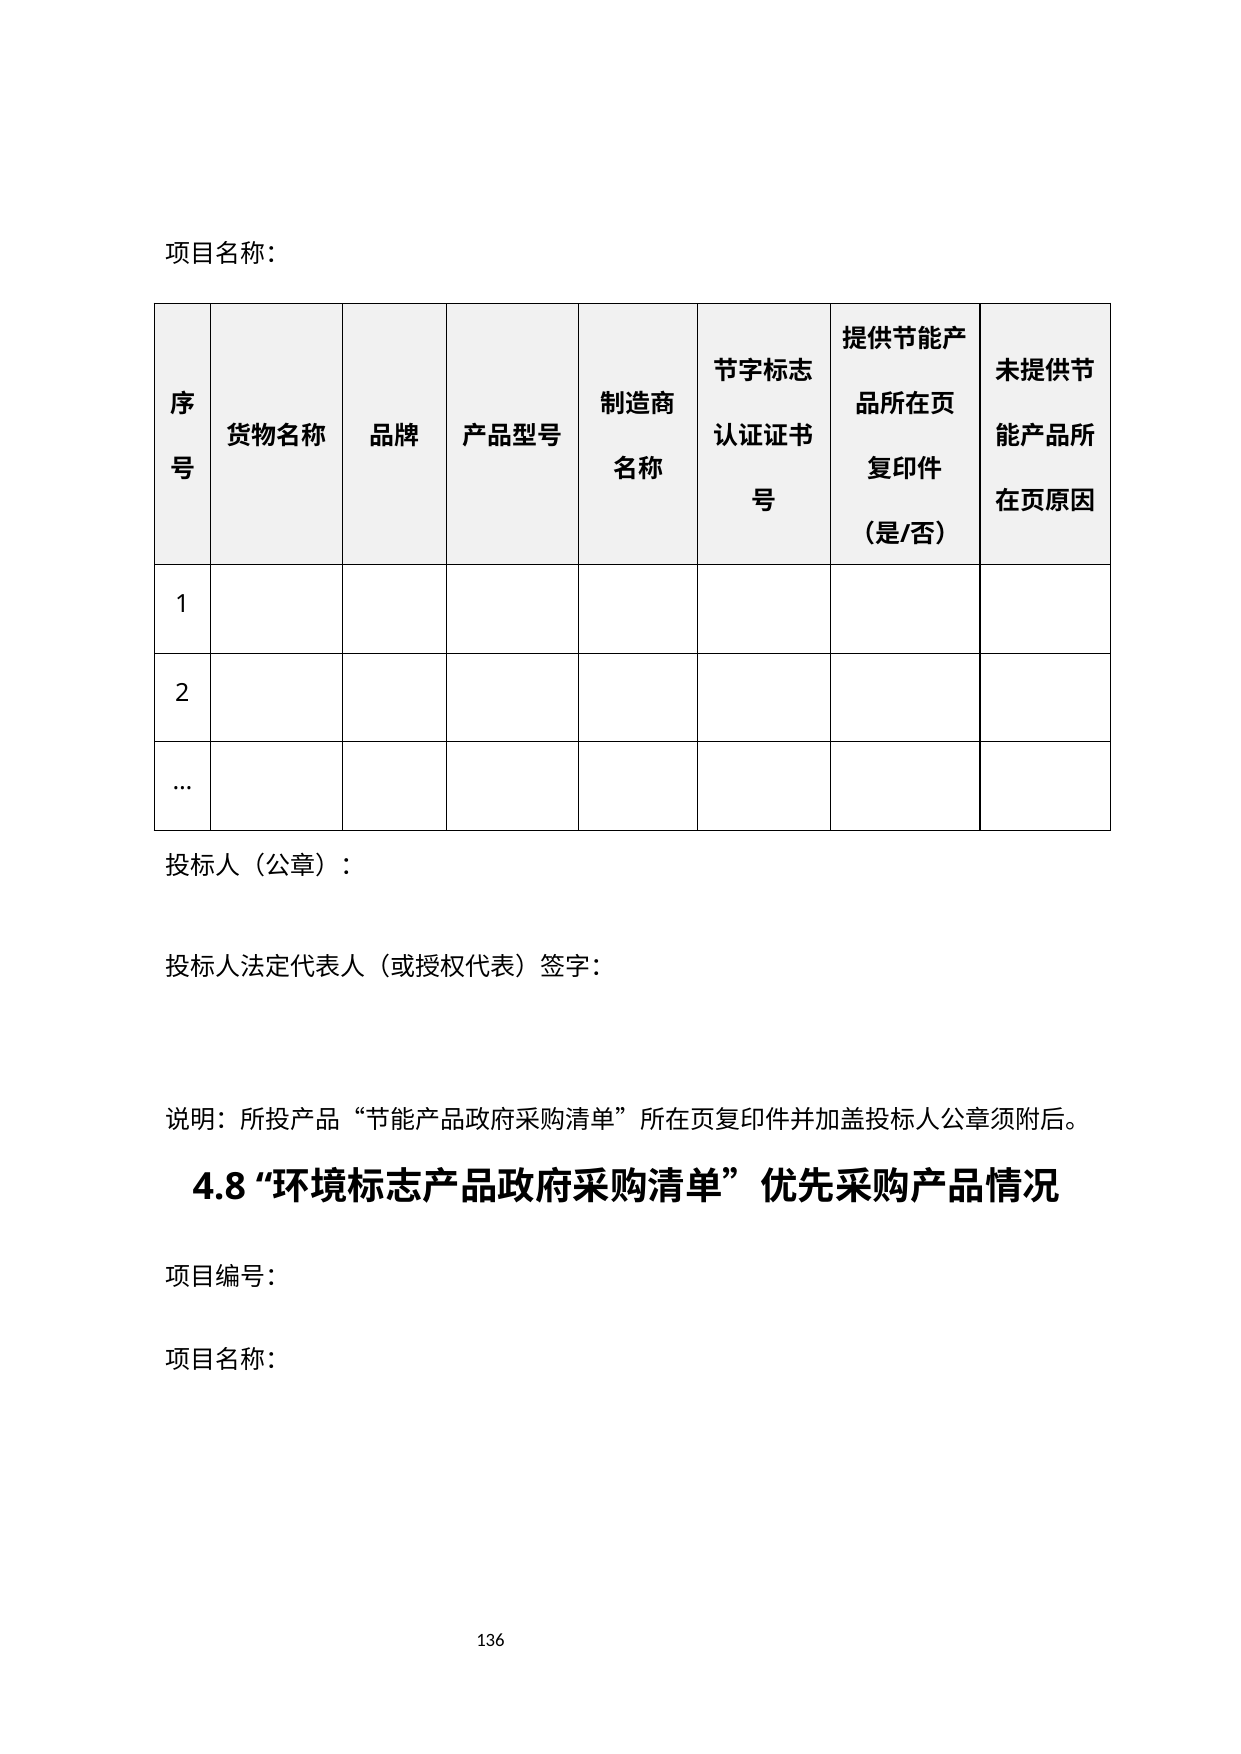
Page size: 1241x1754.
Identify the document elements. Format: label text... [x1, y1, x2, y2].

table_cell … [155, 742, 210, 830]
table_cell [831, 565, 979, 652]
table_cell 2 [155, 654, 210, 741]
table_cell [579, 565, 697, 652]
table_cell [981, 654, 1110, 741]
table_cell [343, 742, 446, 830]
table_header 制造商 名称 [579, 304, 697, 564]
text 4.8 “环境标志产品政府采购清单”优先采购产品情况 [165, 1150, 1087, 1215]
table_cell [579, 654, 697, 741]
text 说明：所投产品“节能产品政府采购清单”所在页复印件并加盖投标人公章须附后。 [165, 1085, 1087, 1150]
table_header 节字标志认证证书号 [698, 304, 830, 564]
text 投标人法定代表人（或授权代表）签字： [165, 932, 1087, 997]
text 投标人（公章）： [165, 831, 1087, 896]
text 项目名称： [165, 219, 1087, 284]
table_header 提供节能产品所在页 复印件 （是/否） [831, 304, 979, 564]
table_cell [698, 565, 830, 652]
table_cell [343, 565, 446, 652]
text 项目名称： [165, 1326, 1087, 1391]
table_cell [211, 742, 342, 830]
table_cell [981, 565, 1110, 652]
table_cell [698, 742, 830, 830]
table_cell [447, 654, 578, 741]
table_header 品牌 [343, 304, 446, 564]
table_cell [447, 565, 578, 652]
table_cell [831, 654, 979, 741]
table_cell [579, 742, 697, 830]
table_cell [831, 742, 979, 830]
table_cell [211, 654, 342, 741]
table_cell [211, 565, 342, 652]
table_cell [343, 654, 446, 741]
table_header 产品型号 [447, 304, 578, 564]
table_cell 1 [155, 565, 210, 652]
table_header 序号 [155, 304, 210, 564]
table_header 货物名称 [211, 304, 342, 564]
text 项目编号： [165, 1242, 1087, 1307]
table_cell [981, 742, 1110, 830]
table_cell [698, 654, 830, 741]
table_cell [447, 742, 578, 830]
table_header 未提供节能产品所在页原因 [981, 304, 1110, 564]
